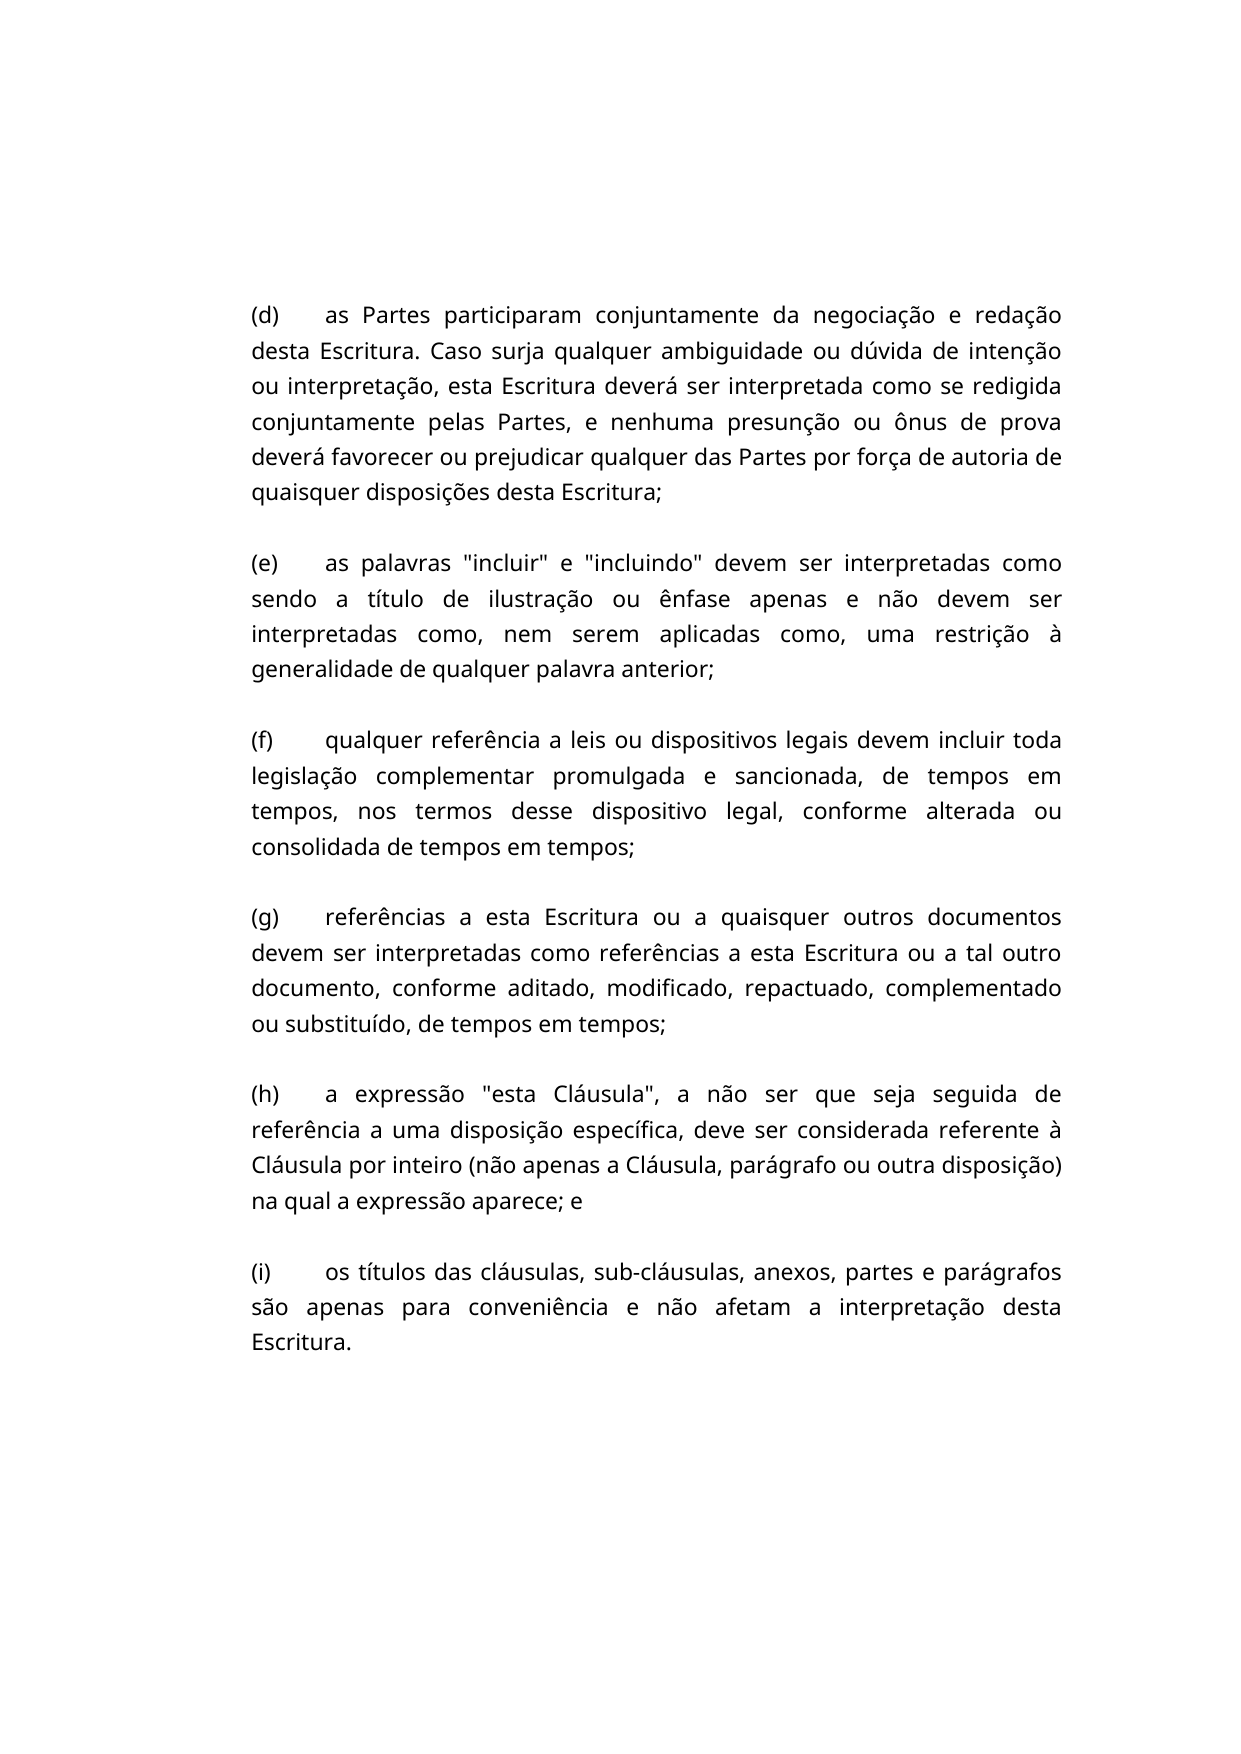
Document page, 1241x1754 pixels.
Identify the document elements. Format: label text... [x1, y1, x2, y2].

text (e) as palavras "incluir" e "incluindo" devem ser interpretadas como sendo a título de ilustração ou ênfase apenas e não devem ser interpretadas como, nem serem aplicadas como, uma restrição à generalidade de qualquer palavra anterior; [251, 543, 1063, 685]
text (h) a expressão "esta Cláusula", a não ser que seja seguida de referência a uma disposição específica, deve ser considerada referente à Cláusula por inteiro (não apenas a Cláusula, parágrafo ou outra disposição) na qual a expressão aparece; e [251, 1074, 1063, 1216]
text (d) as Partes participaram conjuntamente da negociação e redação desta Escritura. Caso surja qualquer ambiguidade ou dúvida de intenção ou interpretação, esta Escritura deverá ser interpretada como se redigida conjuntamente pelas Partes, e nenhuma presunção ou ônus de prova deverá favorecer ou prejudicar qualquer das Partes por força de autoria de quaisquer disposições desta Escritura; [251, 295, 1063, 508]
text (g) referências a esta Escritura ou a quaisquer outros documentos devem ser interpretadas como referências a esta Escritura ou a tal outro documento, conforme aditado, modificado, repactuado, complementado ou substituído, de tempos em tempos; [251, 897, 1063, 1039]
text (i) os títulos das cláusulas, sub-cláusulas, anexos, partes e parágrafos são apenas para conveniência e não afetam a interpretação desta Escritura. [251, 1252, 1063, 1358]
text (f) qualquer referência a leis ou dispositivos legais devem incluir toda legislação complementar promulgada e sancionada, de tempos em tempos, nos termos desse dispositivo legal, conforme alterada ou consolidada de tempos em tempos; [251, 720, 1063, 862]
